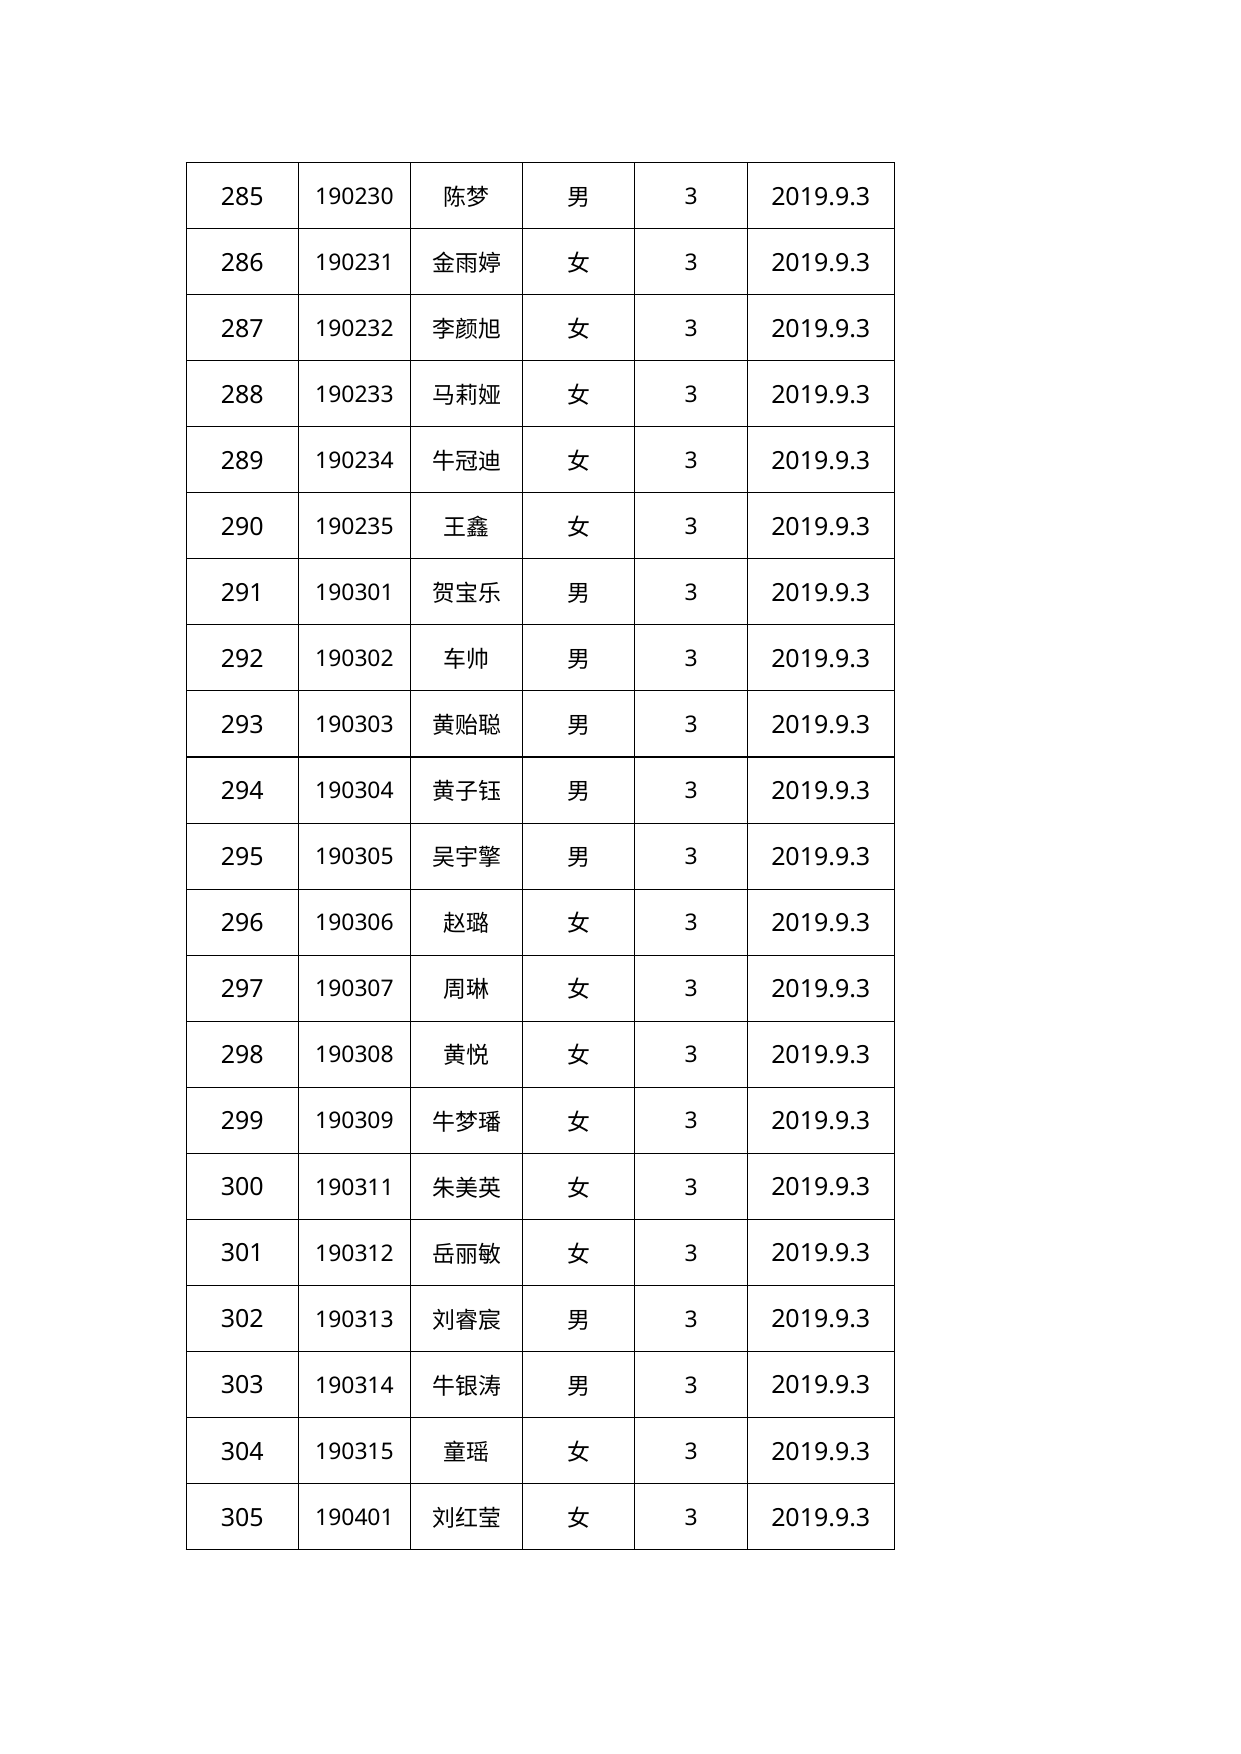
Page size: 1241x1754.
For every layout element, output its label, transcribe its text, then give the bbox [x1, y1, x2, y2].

table_cell 岳丽敏 [411, 1220, 522, 1285]
table_cell 190314 [299, 1352, 410, 1417]
table_cell 2019.9.3 [748, 229, 894, 294]
table_cell 301 [187, 1220, 298, 1285]
table_cell 女 [523, 1418, 634, 1483]
table_cell 2019.9.3 [748, 1220, 894, 1285]
table_cell 女 [523, 890, 634, 954]
table_cell 190233 [299, 361, 410, 426]
table_cell 291 [187, 559, 298, 624]
table_cell 3 [635, 295, 747, 360]
table_cell 女 [523, 229, 634, 294]
table_cell 2019.9.3 [748, 1154, 894, 1219]
table_cell 3 [635, 427, 747, 492]
table_cell 3 [635, 493, 747, 558]
table_cell 男 [523, 824, 634, 888]
table_cell 2019.9.3 [748, 824, 894, 888]
table_cell 190230 [299, 163, 410, 228]
table_cell 300 [187, 1154, 298, 1219]
table_cell 3 [635, 361, 747, 426]
table_cell 190235 [299, 493, 410, 558]
table_cell 2019.9.3 [748, 758, 894, 822]
table_cell 303 [187, 1352, 298, 1417]
table_cell 2019.9.3 [748, 163, 894, 228]
table_cell 3 [635, 229, 747, 294]
table_cell 3 [635, 758, 747, 822]
table_cell 2019.9.3 [748, 1484, 894, 1549]
table_cell 304 [187, 1418, 298, 1483]
table_cell 302 [187, 1286, 298, 1351]
table_cell 女 [523, 956, 634, 1021]
table_cell 3 [635, 1022, 747, 1087]
table_cell 2019.9.3 [748, 625, 894, 690]
table_cell 童瑶 [411, 1418, 522, 1483]
table_cell 190308 [299, 1022, 410, 1087]
table_cell 车帅 [411, 625, 522, 690]
table_cell 3 [635, 691, 747, 756]
table_cell 牛梦璠 [411, 1088, 522, 1153]
table_cell 贺宝乐 [411, 559, 522, 624]
table_cell 293 [187, 691, 298, 756]
table_cell 190401 [299, 1484, 410, 1549]
table_cell 男 [523, 758, 634, 822]
table_cell 女 [523, 1088, 634, 1153]
table_cell 3 [635, 1418, 747, 1483]
table_cell 295 [187, 824, 298, 888]
table_cell 190234 [299, 427, 410, 492]
table_cell 2019.9.3 [748, 295, 894, 360]
table_cell 王鑫 [411, 493, 522, 558]
table_cell 黄悦 [411, 1022, 522, 1087]
table_cell 3 [635, 1286, 747, 1351]
table_cell 刘睿宸 [411, 1286, 522, 1351]
table_cell 3 [635, 956, 747, 1021]
table_cell 297 [187, 956, 298, 1021]
table_cell 黄贻聪 [411, 691, 522, 756]
table_cell 3 [635, 163, 747, 228]
table_cell 女 [523, 1154, 634, 1219]
table_cell 2019.9.3 [748, 493, 894, 558]
table_cell 3 [635, 559, 747, 624]
table_cell 190313 [299, 1286, 410, 1351]
table_cell 190306 [299, 890, 410, 954]
table_cell 294 [187, 758, 298, 822]
table_cell 周琳 [411, 956, 522, 1021]
table_cell 190309 [299, 1088, 410, 1153]
table_cell 2019.9.3 [748, 427, 894, 492]
table_cell 286 [187, 229, 298, 294]
table_cell 朱美英 [411, 1154, 522, 1219]
table_cell 牛银涛 [411, 1352, 522, 1417]
table_cell 男 [523, 1352, 634, 1417]
table_cell 3 [635, 1154, 747, 1219]
table_cell 3 [635, 824, 747, 888]
table_cell 290 [187, 493, 298, 558]
table_cell 3 [635, 1352, 747, 1417]
table_cell 2019.9.3 [748, 559, 894, 624]
table_cell 298 [187, 1022, 298, 1087]
table_cell 女 [523, 1220, 634, 1285]
table_cell 2019.9.3 [748, 1352, 894, 1417]
table_cell 马莉娅 [411, 361, 522, 426]
table_cell 金雨婷 [411, 229, 522, 294]
table_cell 男 [523, 625, 634, 690]
table_cell 3 [635, 890, 747, 954]
table_cell 2019.9.3 [748, 1286, 894, 1351]
table_cell 190307 [299, 956, 410, 1021]
table_cell 190311 [299, 1154, 410, 1219]
table_cell 刘红莹 [411, 1484, 522, 1549]
table_cell 2019.9.3 [748, 1418, 894, 1483]
table_cell 2019.9.3 [748, 1088, 894, 1153]
table_cell 2019.9.3 [748, 956, 894, 1021]
table_cell 男 [523, 163, 634, 228]
table_cell 190305 [299, 824, 410, 888]
table_cell 陈梦 [411, 163, 522, 228]
table_cell 296 [187, 890, 298, 954]
table_cell 黄子钰 [411, 758, 522, 822]
table_cell 190315 [299, 1418, 410, 1483]
table_cell 190232 [299, 295, 410, 360]
table_cell 190302 [299, 625, 410, 690]
table_cell 女 [523, 427, 634, 492]
table_cell 3 [635, 1484, 747, 1549]
table_cell 女 [523, 493, 634, 558]
table_cell 299 [187, 1088, 298, 1153]
table_cell 190303 [299, 691, 410, 756]
table_cell 吴宇擎 [411, 824, 522, 888]
table_cell 3 [635, 1088, 747, 1153]
table_cell 女 [523, 1022, 634, 1087]
table_cell 女 [523, 1484, 634, 1549]
table_cell 2019.9.3 [748, 1022, 894, 1087]
table_cell 285 [187, 163, 298, 228]
table_cell 190231 [299, 229, 410, 294]
table_cell 292 [187, 625, 298, 690]
table_cell 男 [523, 691, 634, 756]
table_cell 牛冠迪 [411, 427, 522, 492]
table_cell 女 [523, 295, 634, 360]
table_cell 2019.9.3 [748, 691, 894, 756]
table_cell 289 [187, 427, 298, 492]
table_cell 288 [187, 361, 298, 426]
table_cell 190312 [299, 1220, 410, 1285]
table_cell 女 [523, 361, 634, 426]
table_cell 2019.9.3 [748, 361, 894, 426]
table_cell 2019.9.3 [748, 890, 894, 954]
table_cell 287 [187, 295, 298, 360]
table_cell 190304 [299, 758, 410, 822]
table_cell 男 [523, 559, 634, 624]
table_cell 赵璐 [411, 890, 522, 954]
table_cell 3 [635, 1220, 747, 1285]
table_cell 李颜旭 [411, 295, 522, 360]
table_cell 男 [523, 1286, 634, 1351]
table_cell 305 [187, 1484, 298, 1549]
table_cell 190301 [299, 559, 410, 624]
table_cell 3 [635, 625, 747, 690]
